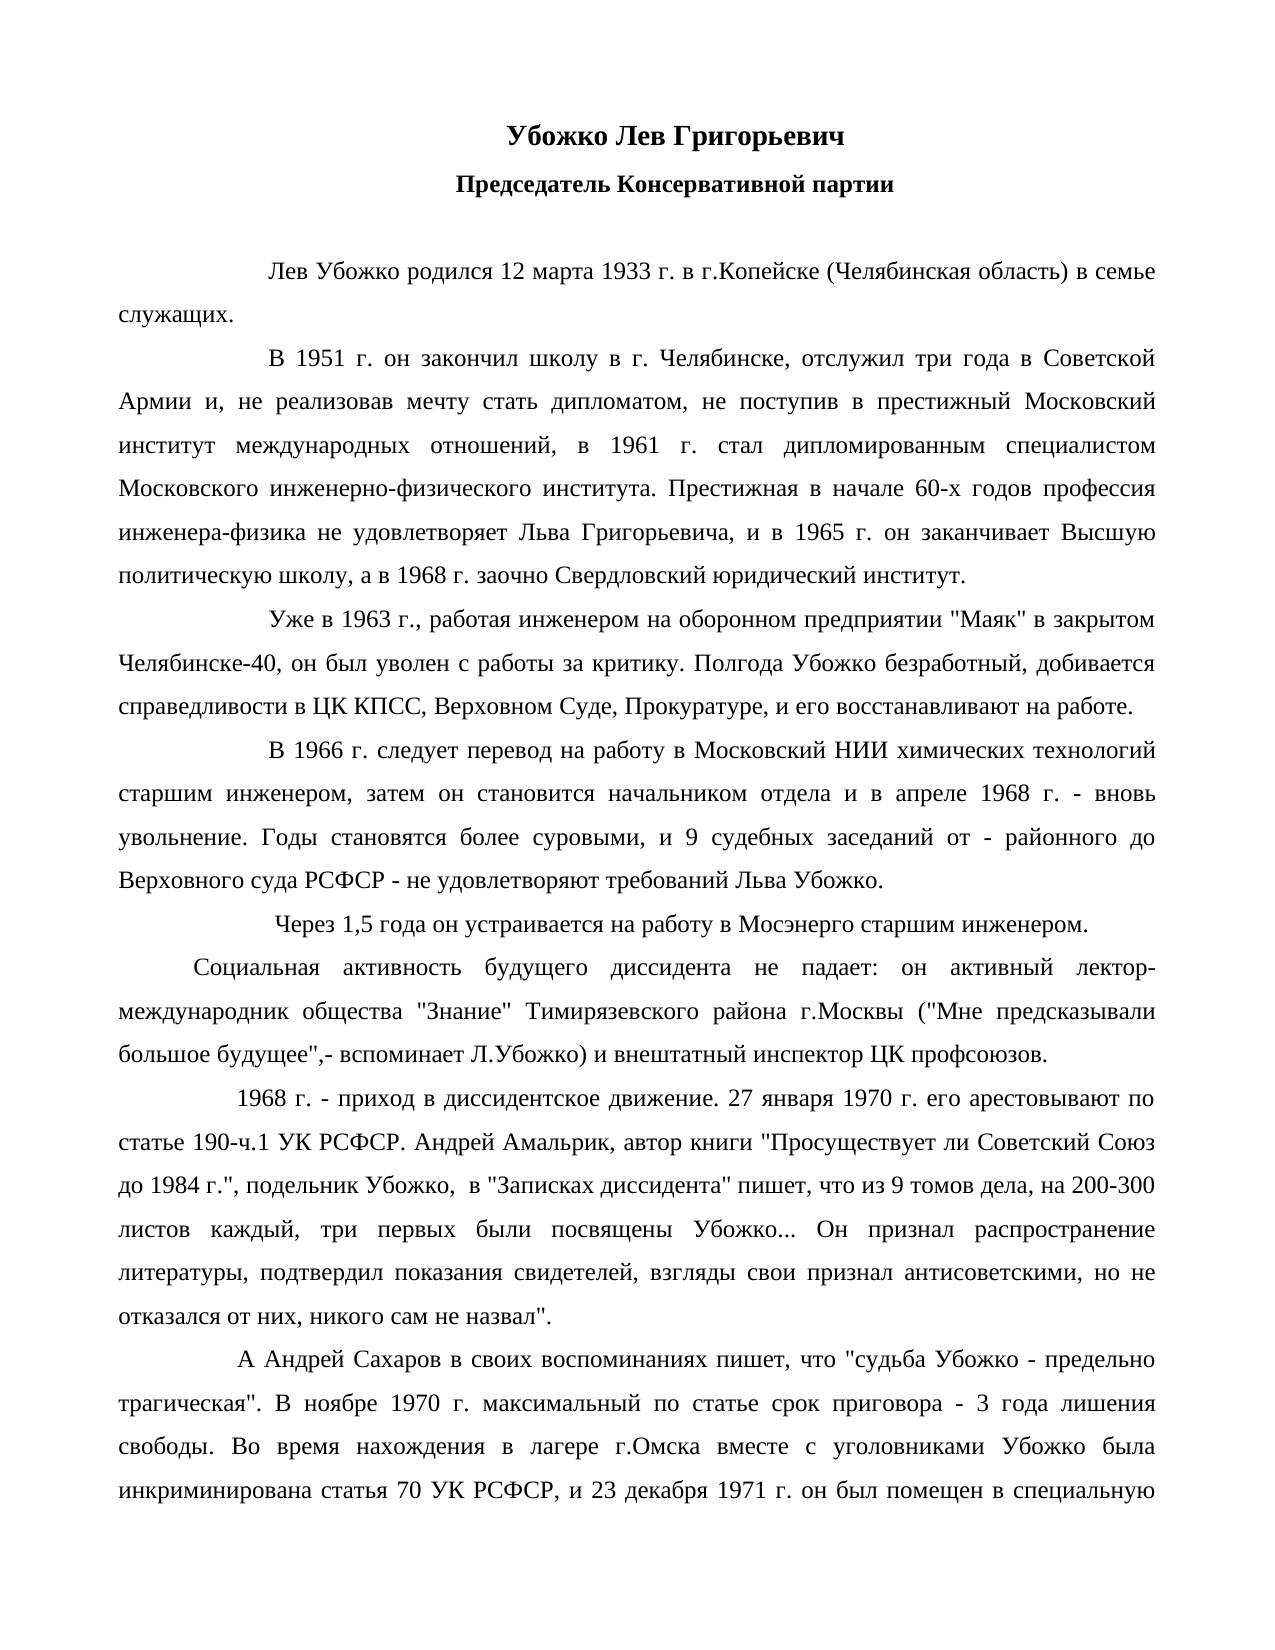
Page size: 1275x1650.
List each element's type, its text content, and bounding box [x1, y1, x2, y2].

text Председатель Консервативной партии [118, 168, 1157, 197]
text Убожко Лев Григорьевич [118, 118, 1157, 152]
text Уже в 1963 г., работая инженером на оборонном предприятии "Маяк" в закрытом Челябинске-40, он был уволен с работы за критику. Полгода Убожко безработный, добивается справедливости в ЦК КПСС, Верховном Суде, Прокуратуре, и его восстанавливают на работе. [118, 604, 1157, 720]
text Через 1,5 года он устраивается на работу в Мосэнерго старшим инженером. [118, 909, 1157, 938]
text В 1966 г. следует перевод на работу в Московский НИИ химических технологий старшим инженером, затем он становится начальником отдела и в апреле 1968 г. - вновь увольнение. Годы становятся более суровыми, и 9 судебных заседаний от - районного до Верховного суда РСФСР - не удовлетворяют требований Льва Убожко. [118, 734, 1157, 894]
text Социальная активность будущего диссидента не падает: он активный лектор-международник общества "Знание" Тимирязевского района г.Москвы ("Мне предсказывали большое будущее",- вспоминает Л.Убожко) и внештатный инспектор ЦК профсоюзов. [118, 952, 1157, 1068]
text Лев Убожко родился 12 марта 1933 г. в г.Копейске (Челябинская область) в семье служащих. [118, 256, 1157, 328]
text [118, 1344, 1157, 1504]
text В 1951 г. он закончил школу в г. Челябинске, отслужил три года в Советской Армии и, не реализовав мечту стать дипломатом, не поступив в престижный Московский институт международных отношений, в 1961 г. стал дипломированным специалистом Московского инженерно-физического института. Престижная в начале 60-х годов профессия инженера-физика не удовлетворяет Льва Григорьевича, и в 1965 г. он заканчивает Высшую политическую школу, а в 1968 г. заочно Свердловский юридический институт. [118, 343, 1157, 589]
text 1968 г. - приход в диссидентское движение. 27 января 1970 г. его арестовывают по статье 190-ч.1 УК РСФСР. Андрей Амальрик, автор книги "Просуществует ли Советский Союз до 1984 г.", подельник Убожко, в "Записках диссидента" пишет, что из 9 томов дела, на 200-300 листов каждый, три первых были посвящены Убожко... Он признал распространение литературы, подтвердил показания свидетелей, взгляды свои признал антисоветскими, но не отказался от них, никого сам не назвал". [118, 1083, 1157, 1329]
